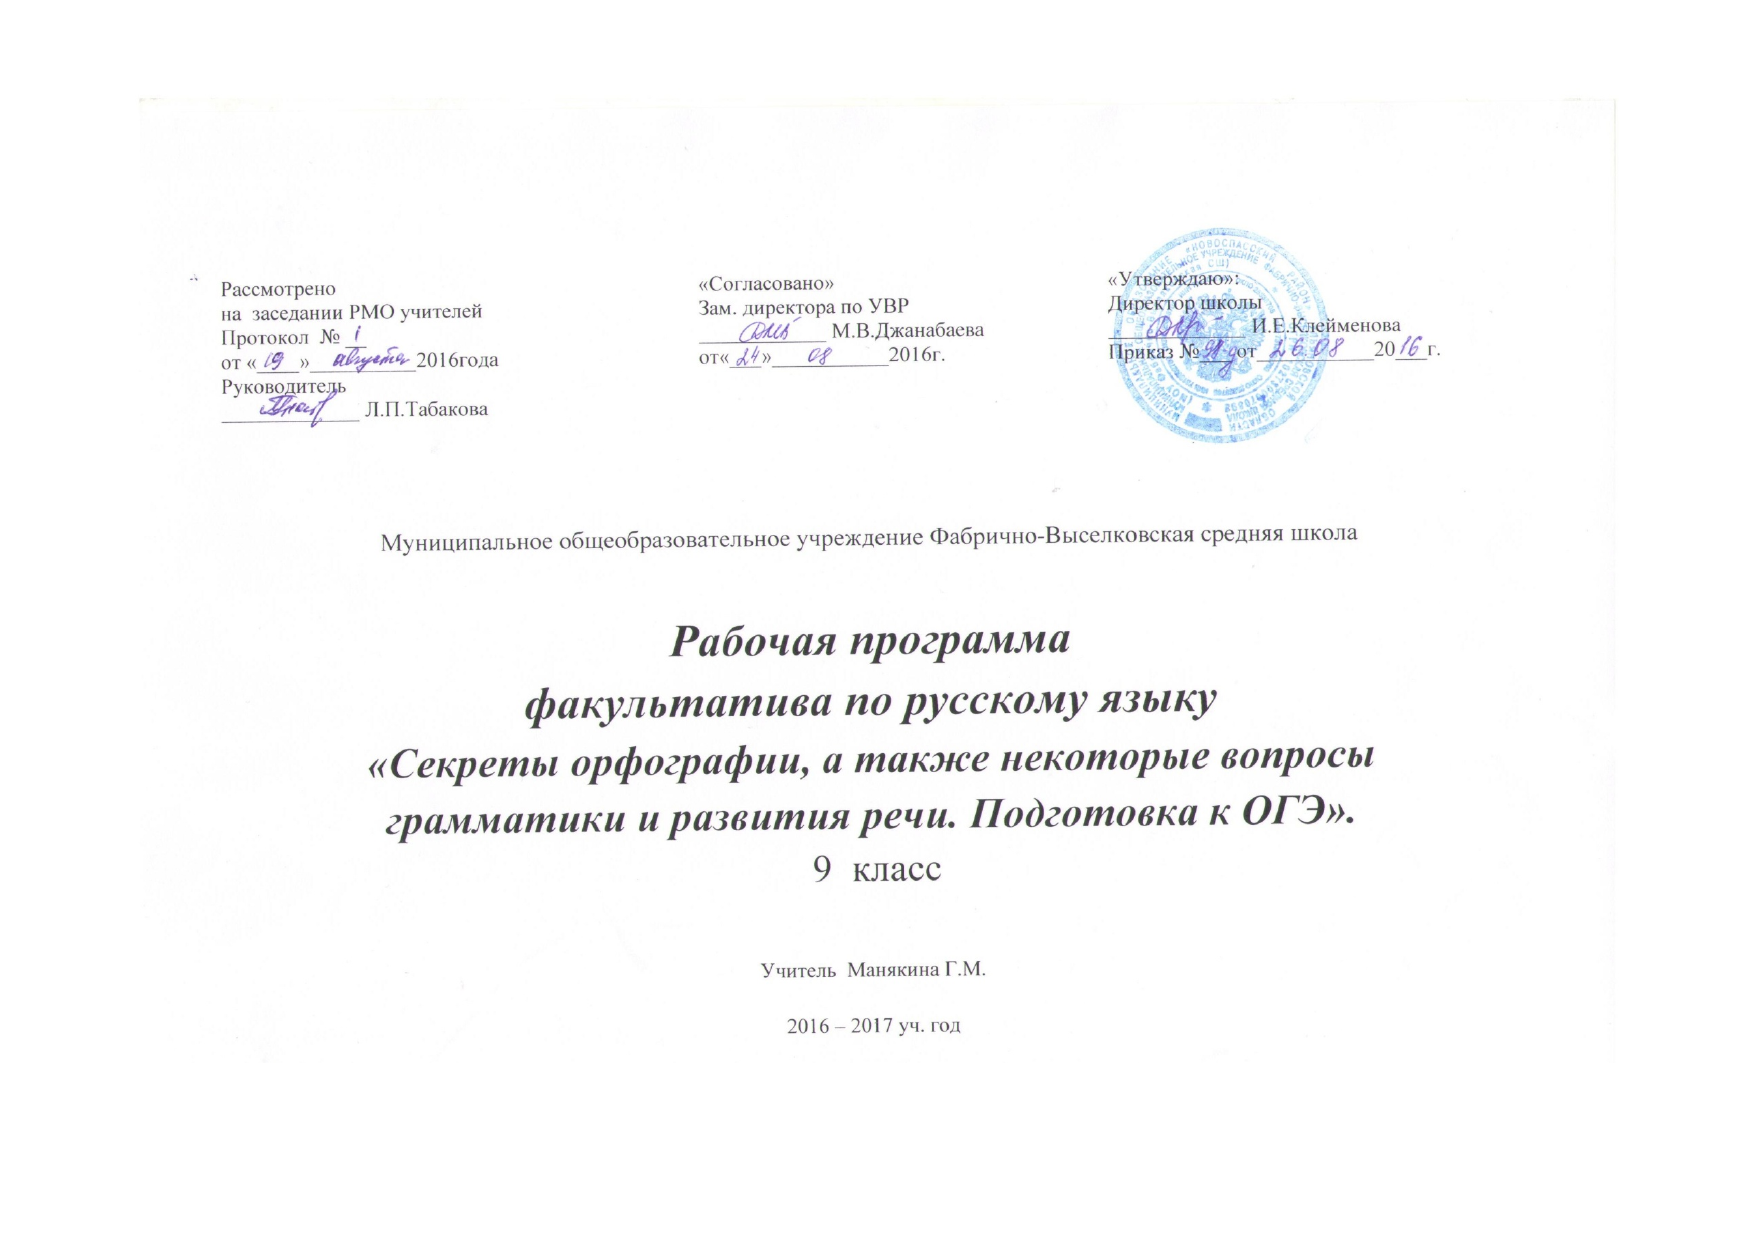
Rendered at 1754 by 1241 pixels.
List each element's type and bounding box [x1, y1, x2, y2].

picture [134, 88, 1620, 1063]
